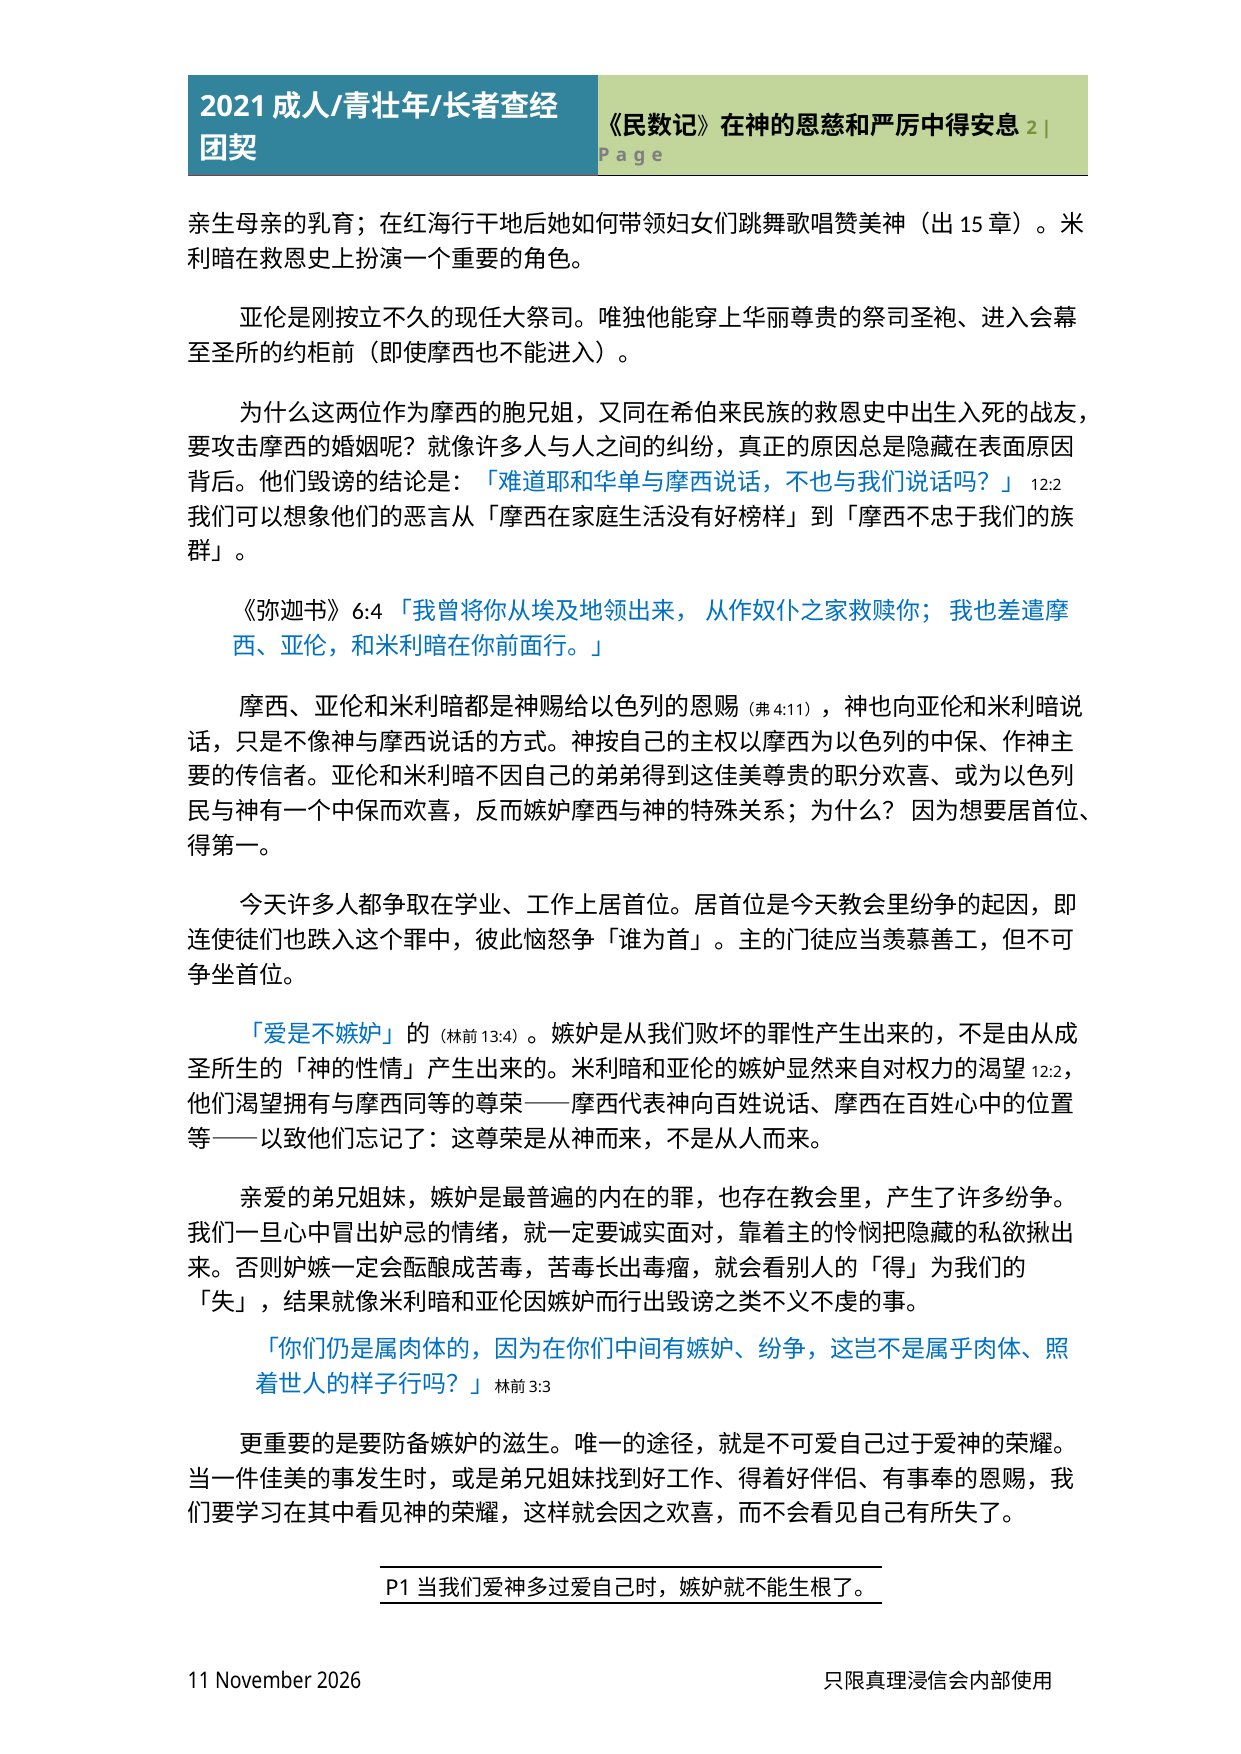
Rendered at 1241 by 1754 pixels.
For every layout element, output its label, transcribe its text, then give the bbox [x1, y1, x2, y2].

subtitle P1 当我们爱神多过爱自己时，嫉妒就不能生根了。 [379, 1567, 882, 1604]
text 「你们仍是属肉体的，因为在你们中间有嫉妒、纷争，这岂不是属乎肉体、照着世人的样子行吗？」林前3:3 [494, 1330, 1088, 1399]
text 《弥迦书》6:4 「我曾将你从埃及地领出来， 从作奴仆之家救赎你； 我也差遣摩西、亚伦，和米利暗在你前面行。」 [232, 592, 1088, 661]
text 「爱是不嫉妒」的（林前13:4）。嫉妒是从我们败坏的罪性产生出来的，不是由从成圣所生的「神的性情」产生出来的。米利暗和亚伦的嫉妒显然来自对权力的渴望12:2，他们渴望拥有与摩西同等的尊荣——摩西代表神向百姓说话、摩西在百姓心中的位置等——以致他们忘记了：这尊荣是从神而来，不是从人而来。 [187, 1015, 1088, 1154]
text 更重要的是要防备嫉妒的滋生。唯一的途径，就是不可爱自己过于爱神的荣耀。当一件佳美的事发生时，或是弟兄姐妹找到好工作、得着好伴侣、有事奉的恩赐，我们要学习在其中看见神的荣耀，这样就会因之欢喜，而不会看见自己有所失了。 [187, 1424, 1088, 1528]
text 亚伦是刚按立不久的现任大祭司。唯独他能穿上华丽尊贵的祭司圣袍、进入会幕至圣所的约柜前（即使摩西也不能进入）。 [187, 299, 1088, 368]
text 今天许多人都争取在学业、工作上居首位。居首位是今天教会里纷争的起因，即连使徒们也跌入这个罪中，彼此恼怒争「谁为首」。主的门徒应当羡慕善工，但不可争坐首位。 [187, 886, 1088, 990]
text 摩西、亚伦和米利暗都是神赐给以色列的恩赐（弗4:11），神也向亚伦和米利暗说话，只是不像神与摩西说话的方式。神按自己的主权以摩西为以色列的中保、作神主要的传信者。亚伦和米利暗不因自己的弟弟得到这佳美尊贵的职分欢喜、或为以色列民与神有一个中保而欢喜，反而嫉妒摩西与神的特殊关系；为什么？ 因为想要居首位、得第一。 [187, 686, 1088, 861]
text 亲爱的弟兄姐妹，嫉妒是最普遍的内在的罪，也存在教会里，产生了许多纷争。我们一旦心中冒出妒忌的情绪，就一定要诚实面对，靠着主的怜悯把隐藏的私欲揪出来。否则妒嫉一定会酝酿成苦毒，苦毒长出毒瘤，就会看别人的「得」为我们的「失」，结果就像米利暗和亚伦因嫉妒而行出毁谤之类不义不虔的事。 [187, 1179, 1088, 1318]
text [187, 204, 1088, 274]
text 为什么这两位作为摩西的胞兄姐，又同在希伯来民族的救恩史中出生入死的战友，要攻击摩西的婚姻呢？就像许多人与人之间的纠纷，真正的原因总是隐藏在表面原因背后。他们毁谤的结论是：「难道耶和华单与摩西说话，不也与我们说话吗？」 12:2 我们可以想象他们的恶言从「摩西在家庭生活没有好榜样」到「摩西不忠于我们的族群」。 [187, 393, 1088, 567]
